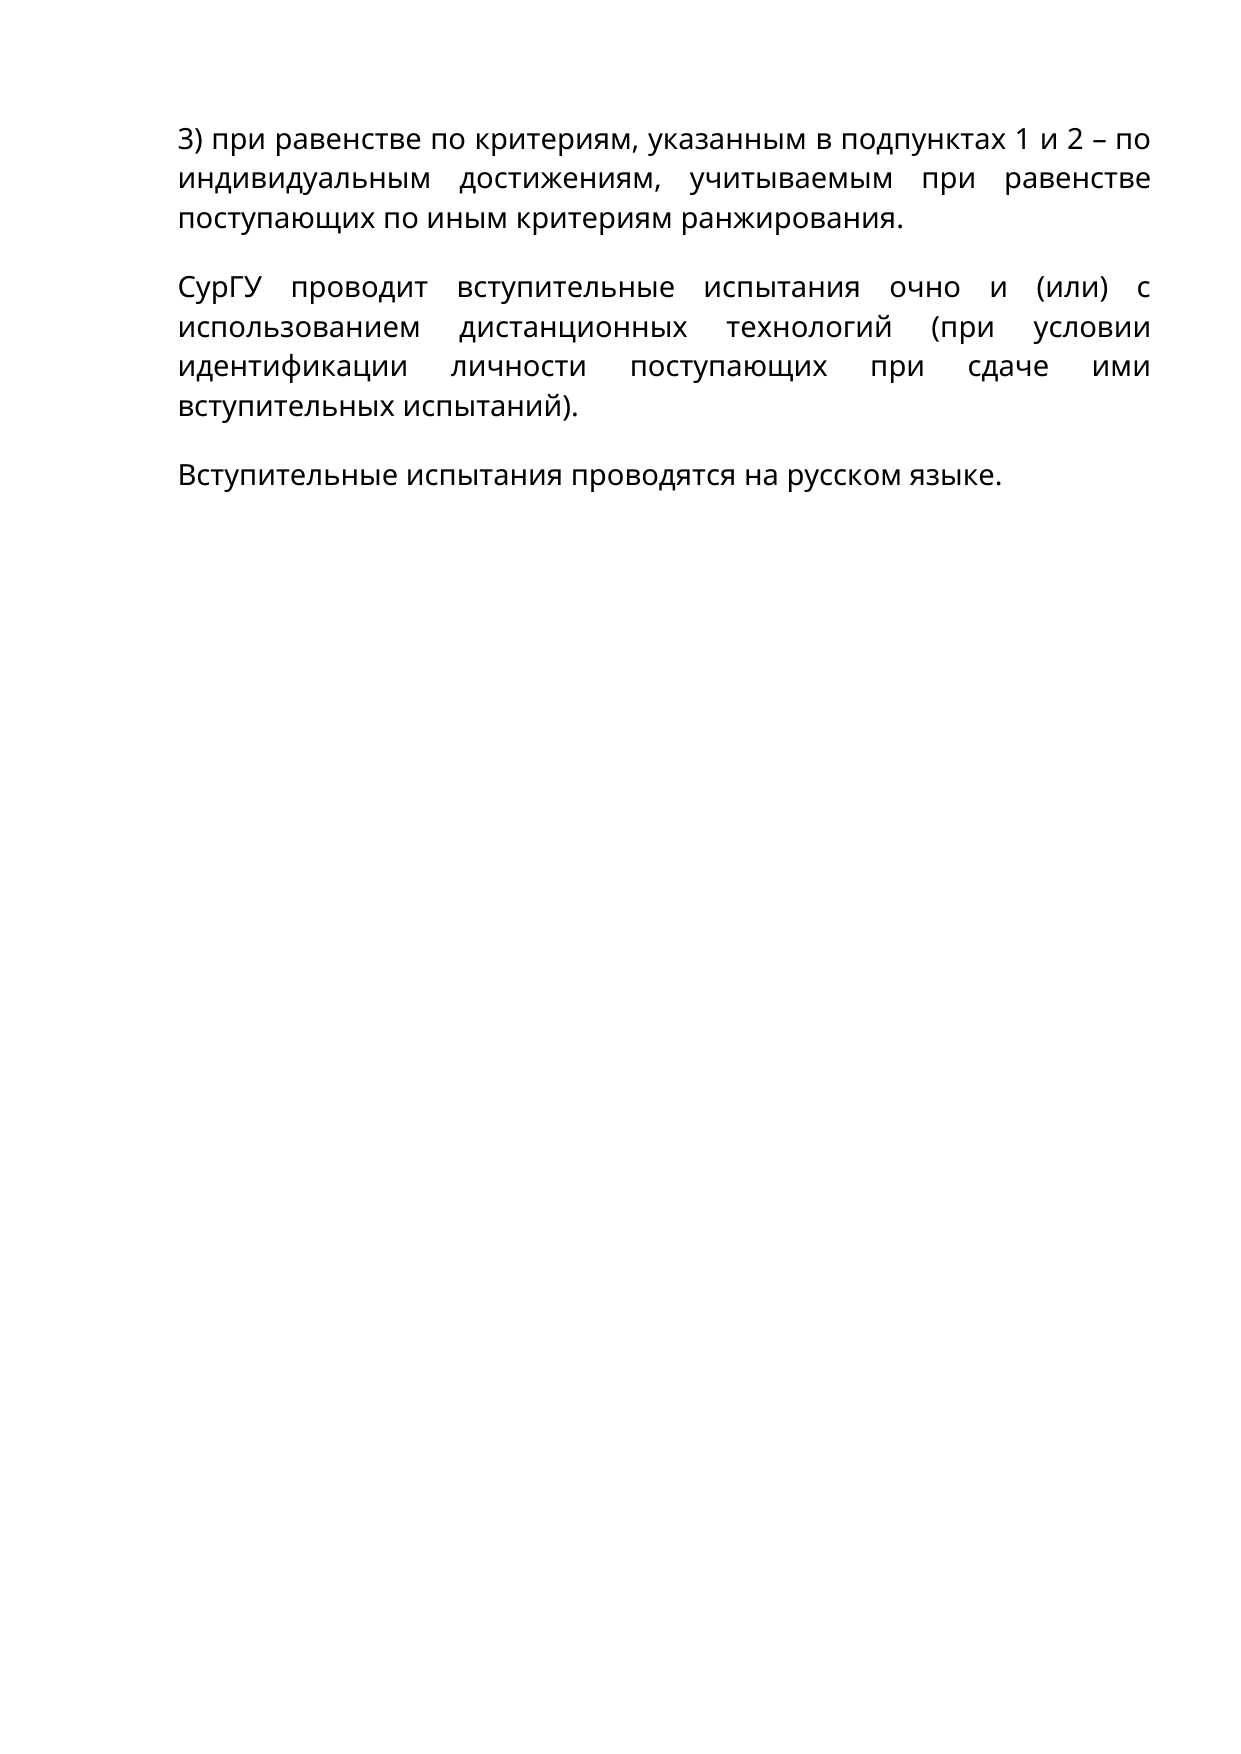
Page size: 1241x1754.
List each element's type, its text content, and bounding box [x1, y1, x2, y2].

text СурГУ проводит вступительные испытания очно и (или) с использованием дистанционных технологий (при условии идентификации личности поступающих при сдаче ими вступительных испытаний). [177, 266, 1152, 425]
text Вступительные испытания проводятся на русском языке. [177, 454, 1152, 494]
text 3) при равенстве по критериям, указанным в подпунктах 1 и 2 – по индивидуальным достижениям, учитываемым при равенстве поступающих по иным критериям ранжирования. [177, 118, 1152, 237]
